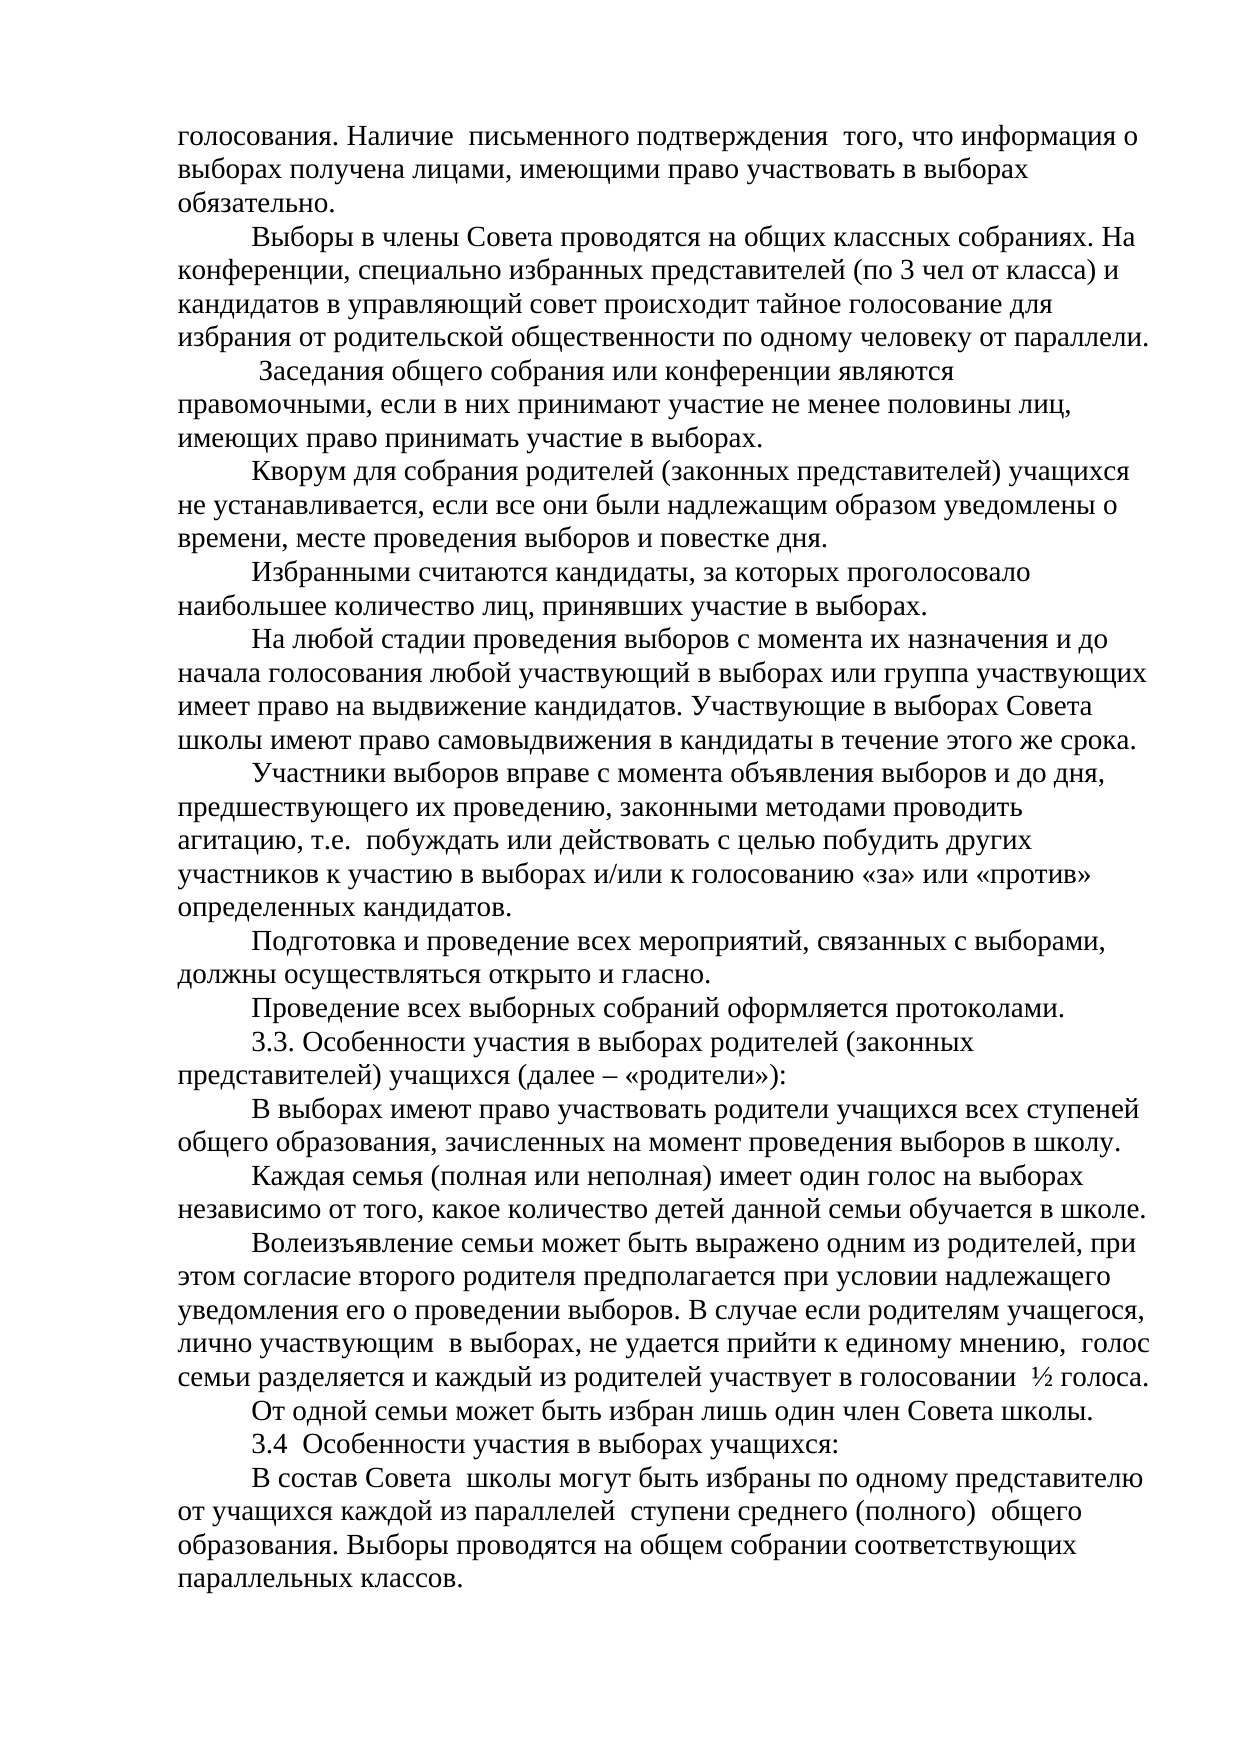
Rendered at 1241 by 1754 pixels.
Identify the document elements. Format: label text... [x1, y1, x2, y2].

text В состав Совета школы могут быть избраны по одному представителю от учащихся каждой из параллелей ступени среднего (полного) общего образования. Выборы проводятся на общем собрании соответствующих параллельных классов. [177, 1460, 1152, 1594]
text Подготовка и проведение всех мероприятий, связанных с выборами, должны осуществляться открыто и гласно. [177, 923, 1152, 990]
text На любой стадии проведения выборов с момента их назначения и до начала голосования любой участвующий в выборах или группа участвующих имеет право на выдвижение кандидатов. Участвующие в выборах Совета школы имеют право самовыдвижения в кандидаты в течение этого же срока. [177, 621, 1152, 755]
text От одной семьи может быть избран лишь один член Совета школы. [177, 1393, 1152, 1426]
text Избранными считаются кандидаты, за которых проголосовало наибольшее количество лиц, принявших участие в выборах. [177, 554, 1152, 621]
text Кворум для собрания родителей (законных представителей) учащихся не устанавливается, если все они были надлежащим образом уведомлены о времени, месте проведения выборов и повестке дня. [177, 453, 1152, 554]
text 3.3. Особенности участия в выборах родителей (законных представителей) учащихся (далее – «родители»): [177, 1024, 1152, 1091]
text Проведение всех выборных собраний оформляется протоколами. [177, 990, 1152, 1024]
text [177, 118, 1152, 219]
text Волеизъявление семьи может быть выражено одним из родителей, при этом согласие второго родителя предполагается при условии надлежащего уведомления его о проведении выборов. В случае если родителям учащегося, лично участвующим в выборах, не удается прийти к единому мнению, голос семьи разделяется и каждый из родителей участвует в голосовании ½ голоса. [177, 1225, 1152, 1393]
text Каждая семья (полная или неполная) имеет один голос на выборах независимо от того, какое количество детей данной семьи обучается в школе. [177, 1158, 1152, 1225]
text Заседания общего собрания или конференции являются правомочными, если в них принимают участие не менее половины лиц, имеющих право принимать участие в выборах. [177, 353, 1152, 453]
text В выборах имеют право участвовать родители учащихся всех ступеней общего образования, зачисленных на момент проведения выборов в школу. [177, 1091, 1152, 1158]
text Выборы в члены Совета проводятся на общих классных собраниях. На конференции, специально избранных представителей (по 3 чел от класса) и кандидатов в управляющий совет происходит тайное голосование для избрания от родительской общественности по одному человеку от параллели. [177, 219, 1152, 353]
text 3.4 Особенности участия в выборах учащихся: [177, 1426, 1152, 1460]
text Участники выборов вправе с момента объявления выборов и до дня, предшествующего их проведению, законными методами проводить агитацию, т.е. побуждать или действовать с целью побудить других участников к участию в выборах и/или к голосованию «за» или «против» определенных кандидатов. [177, 755, 1152, 923]
